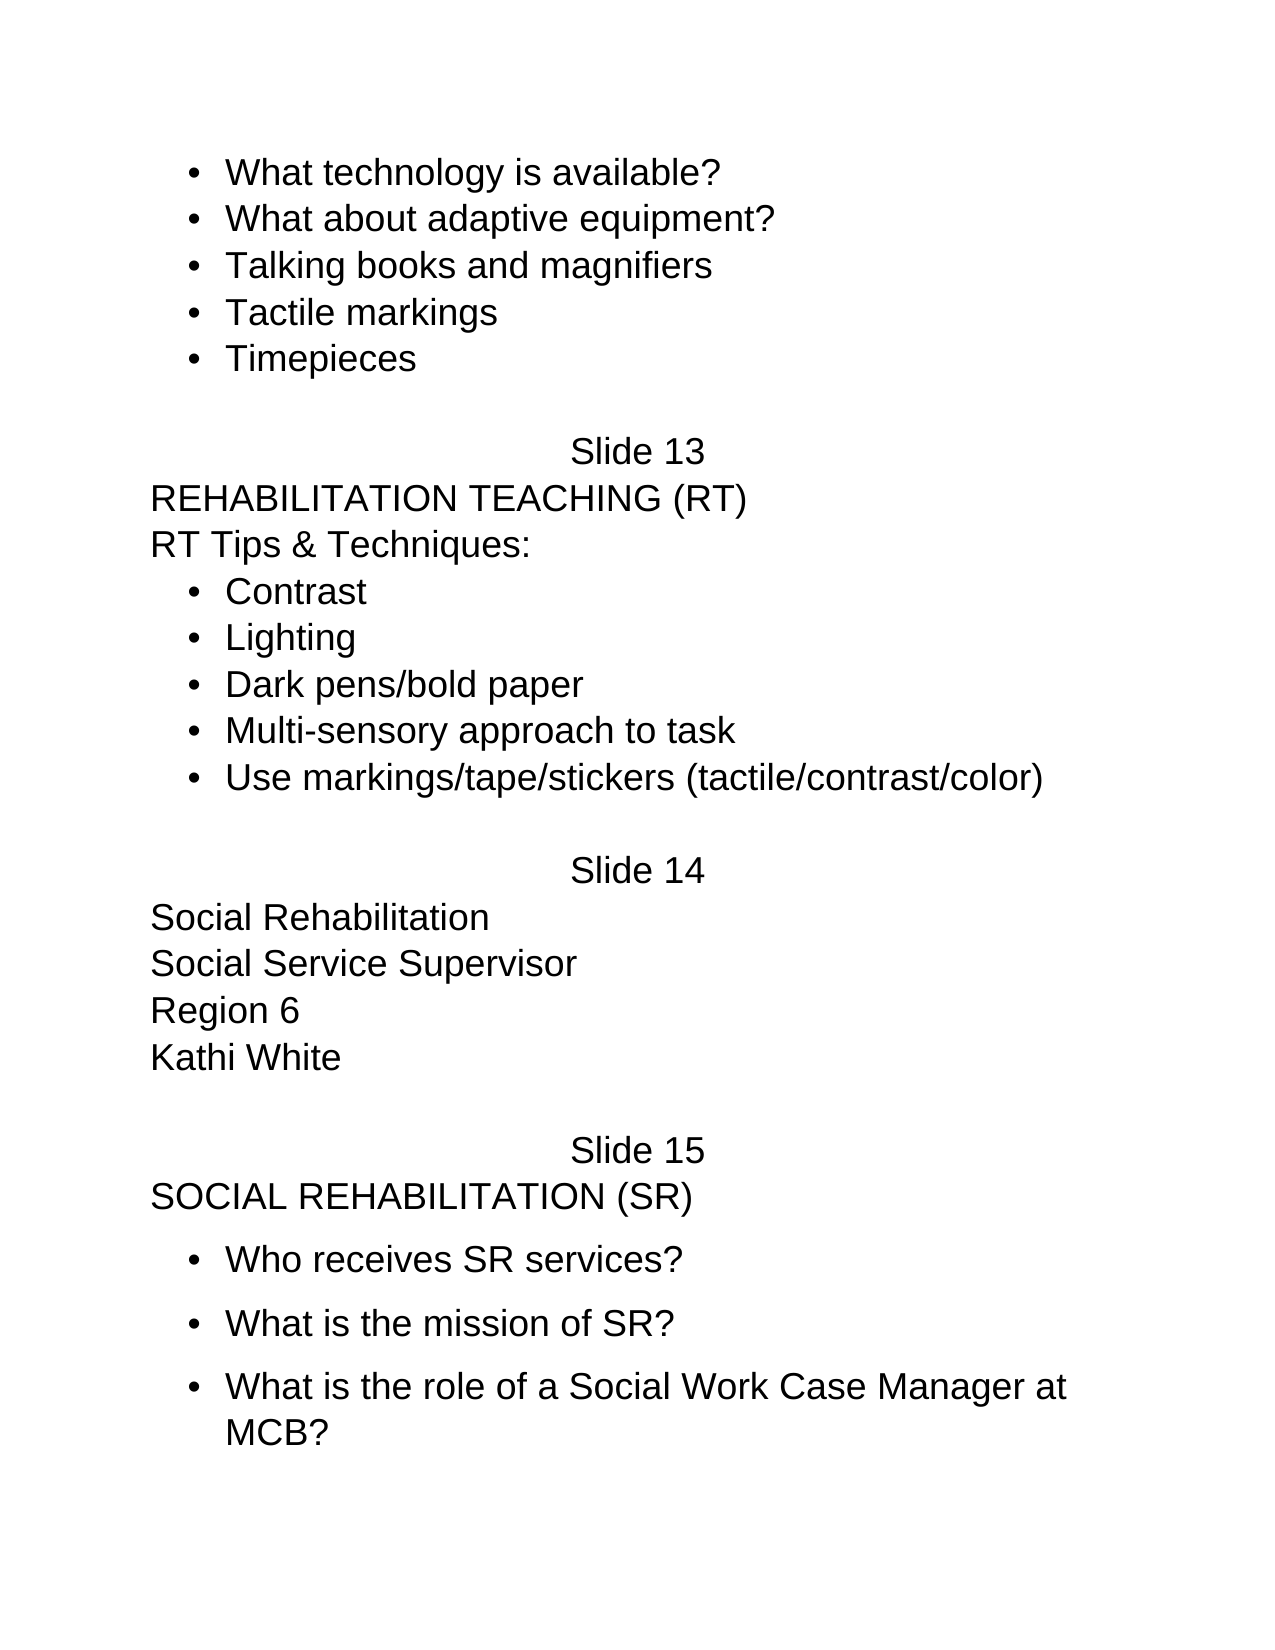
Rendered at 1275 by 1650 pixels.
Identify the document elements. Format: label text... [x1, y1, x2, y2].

text RT Tips & Techniques: [150, 522, 1125, 566]
list Dark pens/bold paper [187, 662, 1125, 705]
list What is the role of a Social Work Case Manager at MCB? [187, 1364, 1125, 1454]
text Social Service Supervisor [150, 942, 1125, 985]
list Talking books and magnifiers [187, 243, 1125, 286]
list Use markings/tape/stickers (tactile/contrast/color) [187, 755, 1125, 798]
text Slide 13 [150, 429, 1125, 472]
list Tactile markings [187, 290, 1125, 333]
text SOCIAL REHABILITATION (SR) [150, 1174, 1125, 1217]
list Lighting [187, 616, 1125, 659]
list Who receives SR services? [187, 1238, 1125, 1281]
list Contrast [187, 569, 1125, 612]
text Region 6 [150, 988, 1125, 1031]
text REHABILITATION TEACHING (RT) [150, 476, 1125, 519]
text Kathi White [150, 1035, 1125, 1078]
list Timepieces [187, 336, 1125, 379]
list What technology is available? [187, 150, 1125, 193]
text Slide 14 [150, 848, 1125, 892]
list What about adaptive equipment? [187, 197, 1125, 240]
list What is the mission of SR? [187, 1301, 1125, 1344]
text Slide 15 [150, 1128, 1125, 1171]
list Multi-sensory approach to task [187, 709, 1125, 752]
text Social Rehabilitation [150, 895, 1125, 938]
